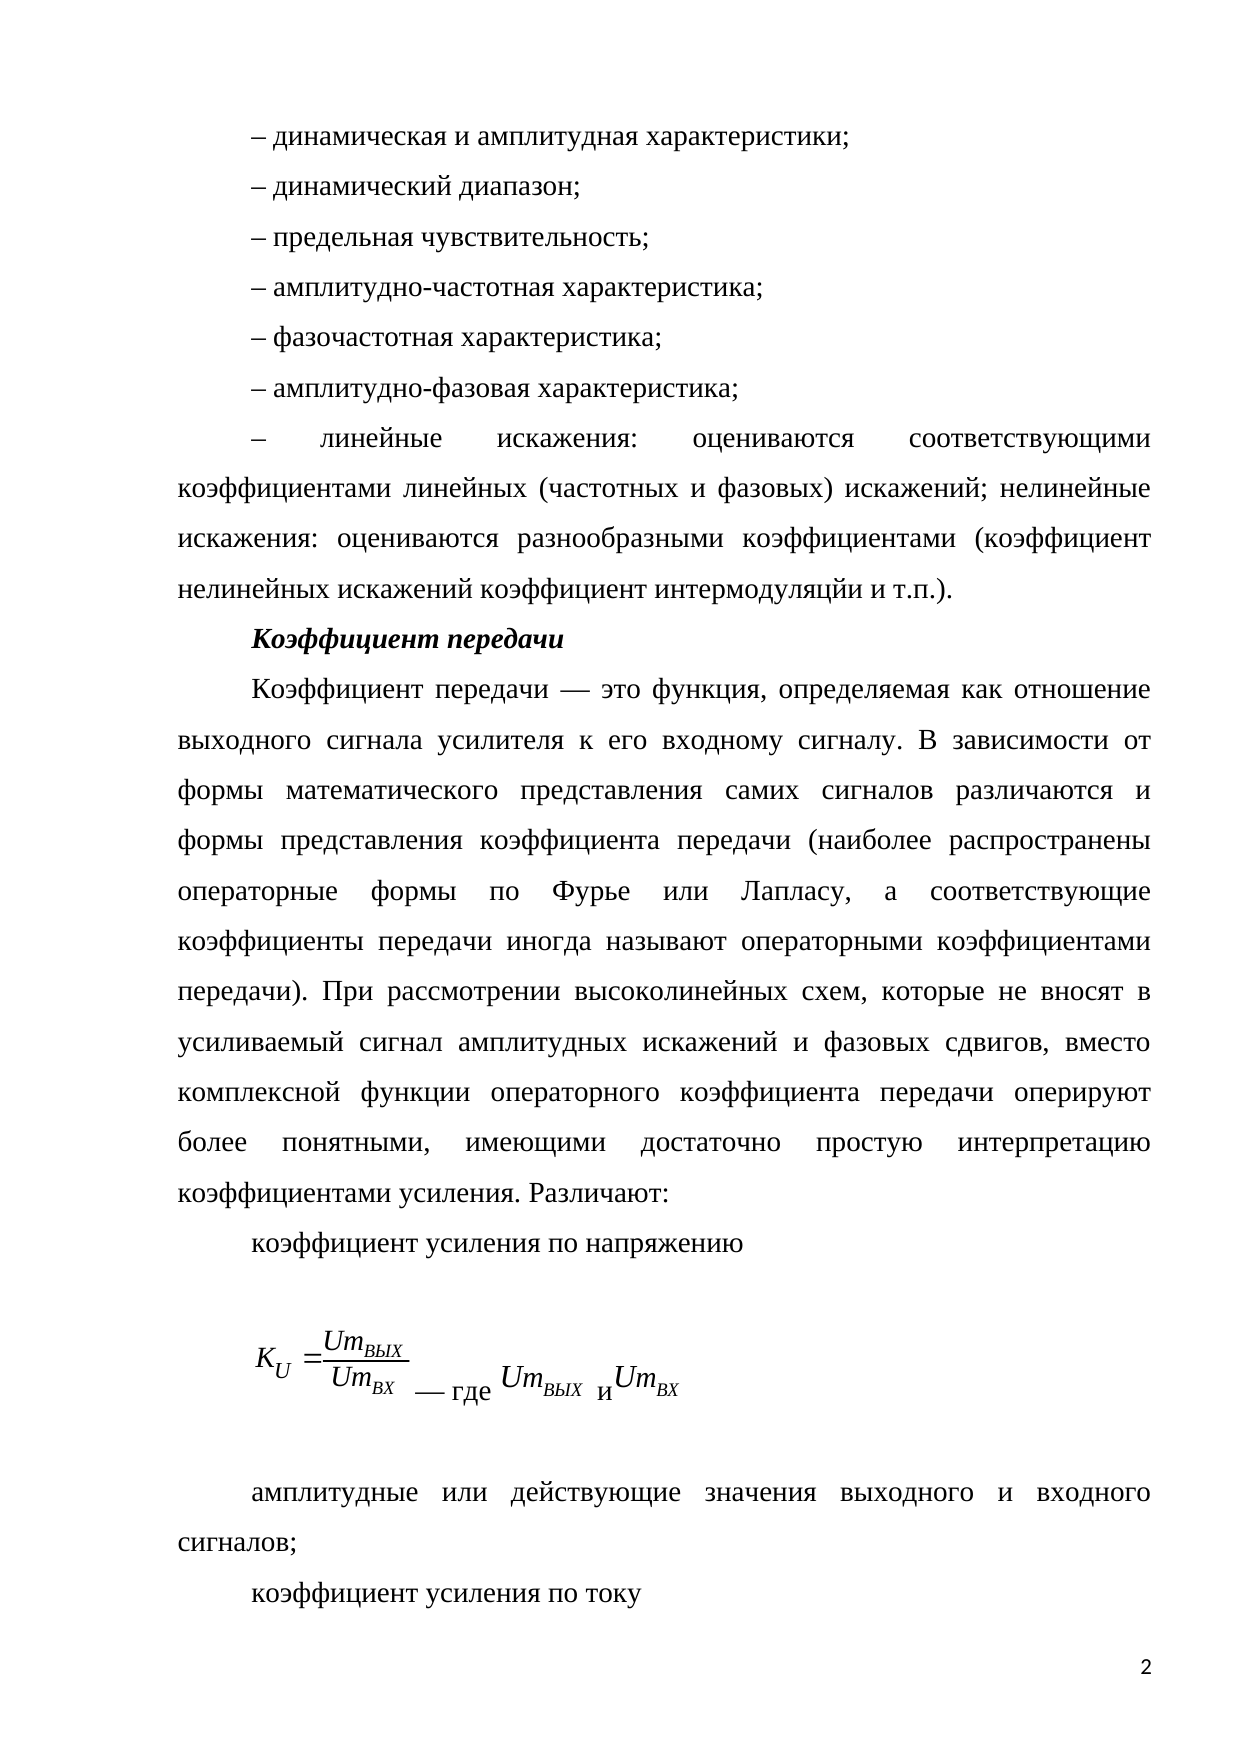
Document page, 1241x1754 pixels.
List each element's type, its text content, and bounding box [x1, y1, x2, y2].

text – линейные искажения: оцениваются соответствующими коэффициентами линейных (частотных и фазовых) искажений; нелинейные искажения: оцениваются разнообразными коэффициентами (коэффициент нелинейных искажений коэффициент интермодуляцйи и т.п.). [177, 420, 1152, 604]
text – амплитудно-частотная характеристика; [177, 269, 1152, 303]
text – амплитудно-фазовая характеристика; [177, 370, 1152, 403]
text — где и [177, 1326, 1152, 1407]
text коэффициент усиления по току [177, 1575, 1152, 1608]
text – динамическая и амплитудная характеристики; [177, 118, 1152, 152]
text Коэффициент передачи [177, 621, 1152, 655]
text коэффициент усиления по напряжению [177, 1225, 1152, 1258]
text – предельная чувствительность; [177, 219, 1152, 252]
text Коэффициент передачи — это функция, определяемая как отношение выходного сигнала усилителя к его входному сигналу. В зависимости от формы математического представления самих сигналов различаются и формы представления коэффициента передачи (наиболее распространены операторные формы по Фурье или Лапласу, а соответствующие коэффициенты передачи иногда называют операторными коэффициентами передачи). При рассмотрении высоколинейных схем, которые не вносят в усиливаемый сигнал амплитудных искажений и фазовых сдвигов, вместо комплексной функции операторного коэффициента передачи оперируют более понятными, имеющими достаточно простую интерпретацию коэффициентами усиления. Различают: [177, 672, 1152, 1208]
text амплитудные или действующие значения выходного и входного сигналов; [177, 1474, 1152, 1558]
text – динамический диапазон; [177, 168, 1152, 202]
text – фазочастотная характеристика; [177, 319, 1152, 353]
